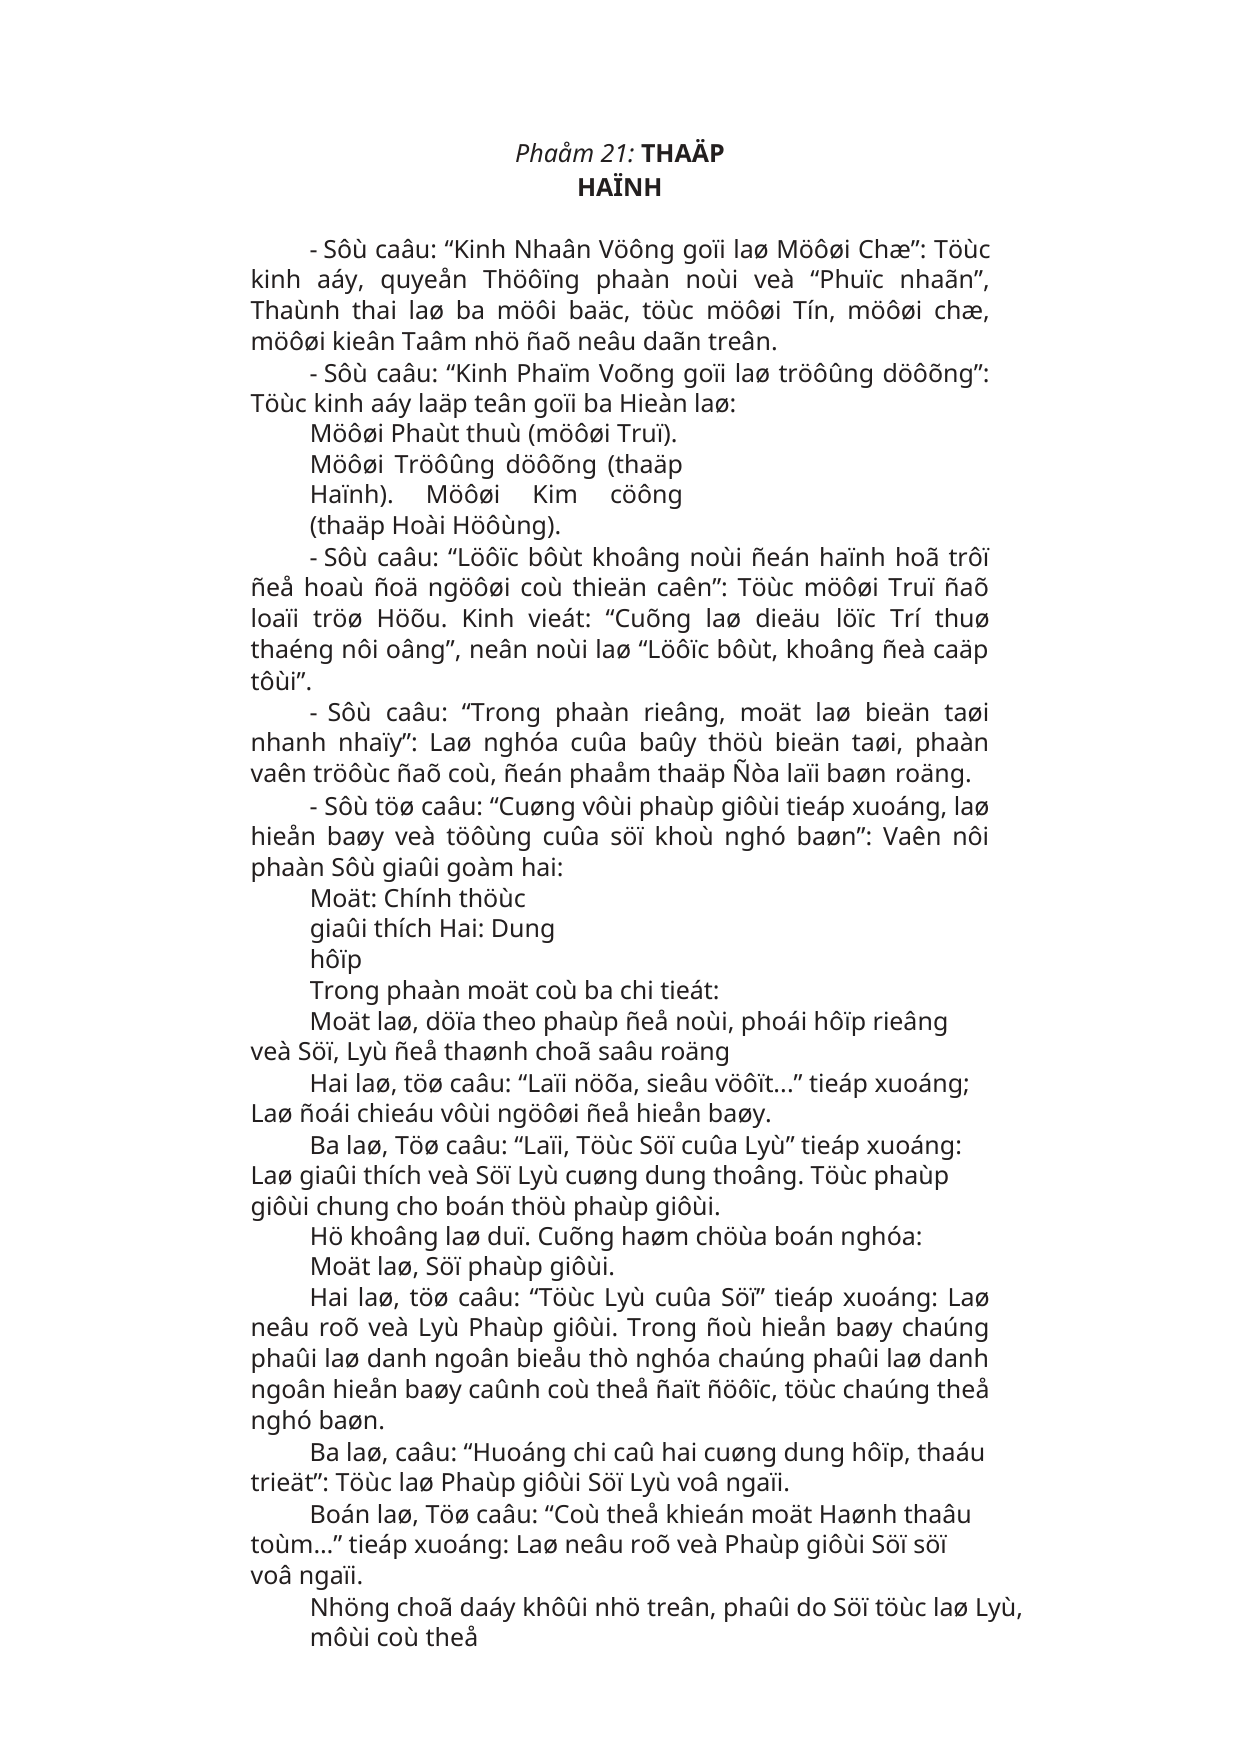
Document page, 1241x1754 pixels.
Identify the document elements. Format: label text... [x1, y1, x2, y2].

list Sôù caâu: “Löôïc bôùt khoâng noùi ñeán haïnh hoã trôï ñeå hoaù ñoä ngöôøi coù thieän caên”: Töùc möôøi Truï ñaõ loaïi tröø Höõu. Kinh vieát: “Cuõng laø dieäu löïc Trí thuø thaéng nôi oâng”, neân noùi laø “Löôïc bôùt, khoâng ñeà caäp tôùi”. [250, 542, 990, 697]
text Möôøi Phaùt thuù (möôøi Truï). [309, 419, 1065, 448]
text Möôøi Tröôûng döôõng (thaäp Haïnh). Möôøi Kim cöông (thaäp Hoài Höôùng). [309, 449, 683, 542]
text Trong phaàn moät coù ba chi tieát: [309, 976, 1065, 1005]
text Moät laø, döïa theo phaùp ñeå noùi, phoái hôïp rieâng veà Söï, Lyù ñeå thaønh choã saâu roäng [250, 1005, 991, 1067]
text Phaåm 21: THAÄP HAÏNH [488, 135, 751, 203]
text Hai laø, töø caâu: “Töùc Lyù cuûa Söï” tieáp xuoáng: Laø neâu roõ veà Lyù Phaùp giôùi. Trong ñoù hieån baøy chaúng phaûi laø danh ngoân bieåu thò nghóa chaúng phaûi laø danh ngoân hieån baøy caûnh coù theå ñaït ñöôïc, töùc chaúng theå nghó baøn. [250, 1282, 990, 1437]
list Sôù töø caâu: “Cuøng vôùi phaùp giôùi tieáp xuoáng, laø hieån baøy veà töôùng cuûa söï khoù nghó baøn”: Vaên nôi phaàn Sôù giaûi goàm hai: [250, 790, 990, 883]
text Hai laø, töø caâu: “Laïi nöõa, sieâu vöôït...” tieáp xuoáng; Laø ñoái chieáu vôùi ngöôøi ñeå hieån baøy. [250, 1067, 991, 1129]
text Ba laø, Töø caâu: “Laïi, Töùc Söï cuûa Lyù” tieáp xuoáng: Laø giaûi thích veà Söï Lyù cuøng dung thoâng. Töùc phaùp giôùi chung cho boán thöù phaùp giôùi. [250, 1129, 991, 1222]
text Hö khoâng laø duï. Cuõng haøm chöùa boán nghóa: [309, 1222, 1065, 1251]
text Moät: Chính thöùc giaûi thích Hai: Dung hôïp [309, 883, 584, 976]
text Moät laø, Söï phaùp giôùi. [309, 1251, 1065, 1281]
list Sôù caâu: “Kinh Nhaân Vöông goïi laø Möôøi Chæ”: Töùc kinh aáy, quyeån Thöôïng phaàn noùi veà “Phuïc nhaãn”, Thaùnh thai laø ba möôi baäc, töùc möôøi Tín, möôøi chæ, möôøi kieân Taâm nhö ñaõ neâu daãn treân. [250, 233, 990, 357]
text Nhöng choã daáy khôûi nhö treân, phaûi do Söï töùc laø Lyù, môùi coù theå [309, 1592, 1065, 1653]
list Sôù caâu: “Trong phaàn rieâng, moät laø bieän taøi nhanh nhaïy”: Laø nghóa cuûa baûy thöù bieän taøi, phaàn vaên tröôùc ñaõ coù, ñeán phaåm thaäp Ñòa laïi baøn roäng. [250, 697, 990, 790]
text Ba laø, caâu: “Huoáng chi caû hai cuøng dung hôïp, thaáu trieät”: Töùc laø Phaùp giôùi Söï Lyù voâ ngaïi. [250, 1437, 991, 1499]
list Sôù caâu: “Kinh Phaïm Voõng goïi laø tröôûng döôõng”: Töùc kinh aáy laäp teân goïi ba Hieàn laø: [250, 357, 990, 419]
text Boán laø, Töø caâu: “Coù theå khieán moät Haønh thaâu toùm…” tieáp xuoáng: Laø neâu roõ veà Phaùp giôùi Söï söï voâ ngaïi. [250, 1499, 988, 1592]
